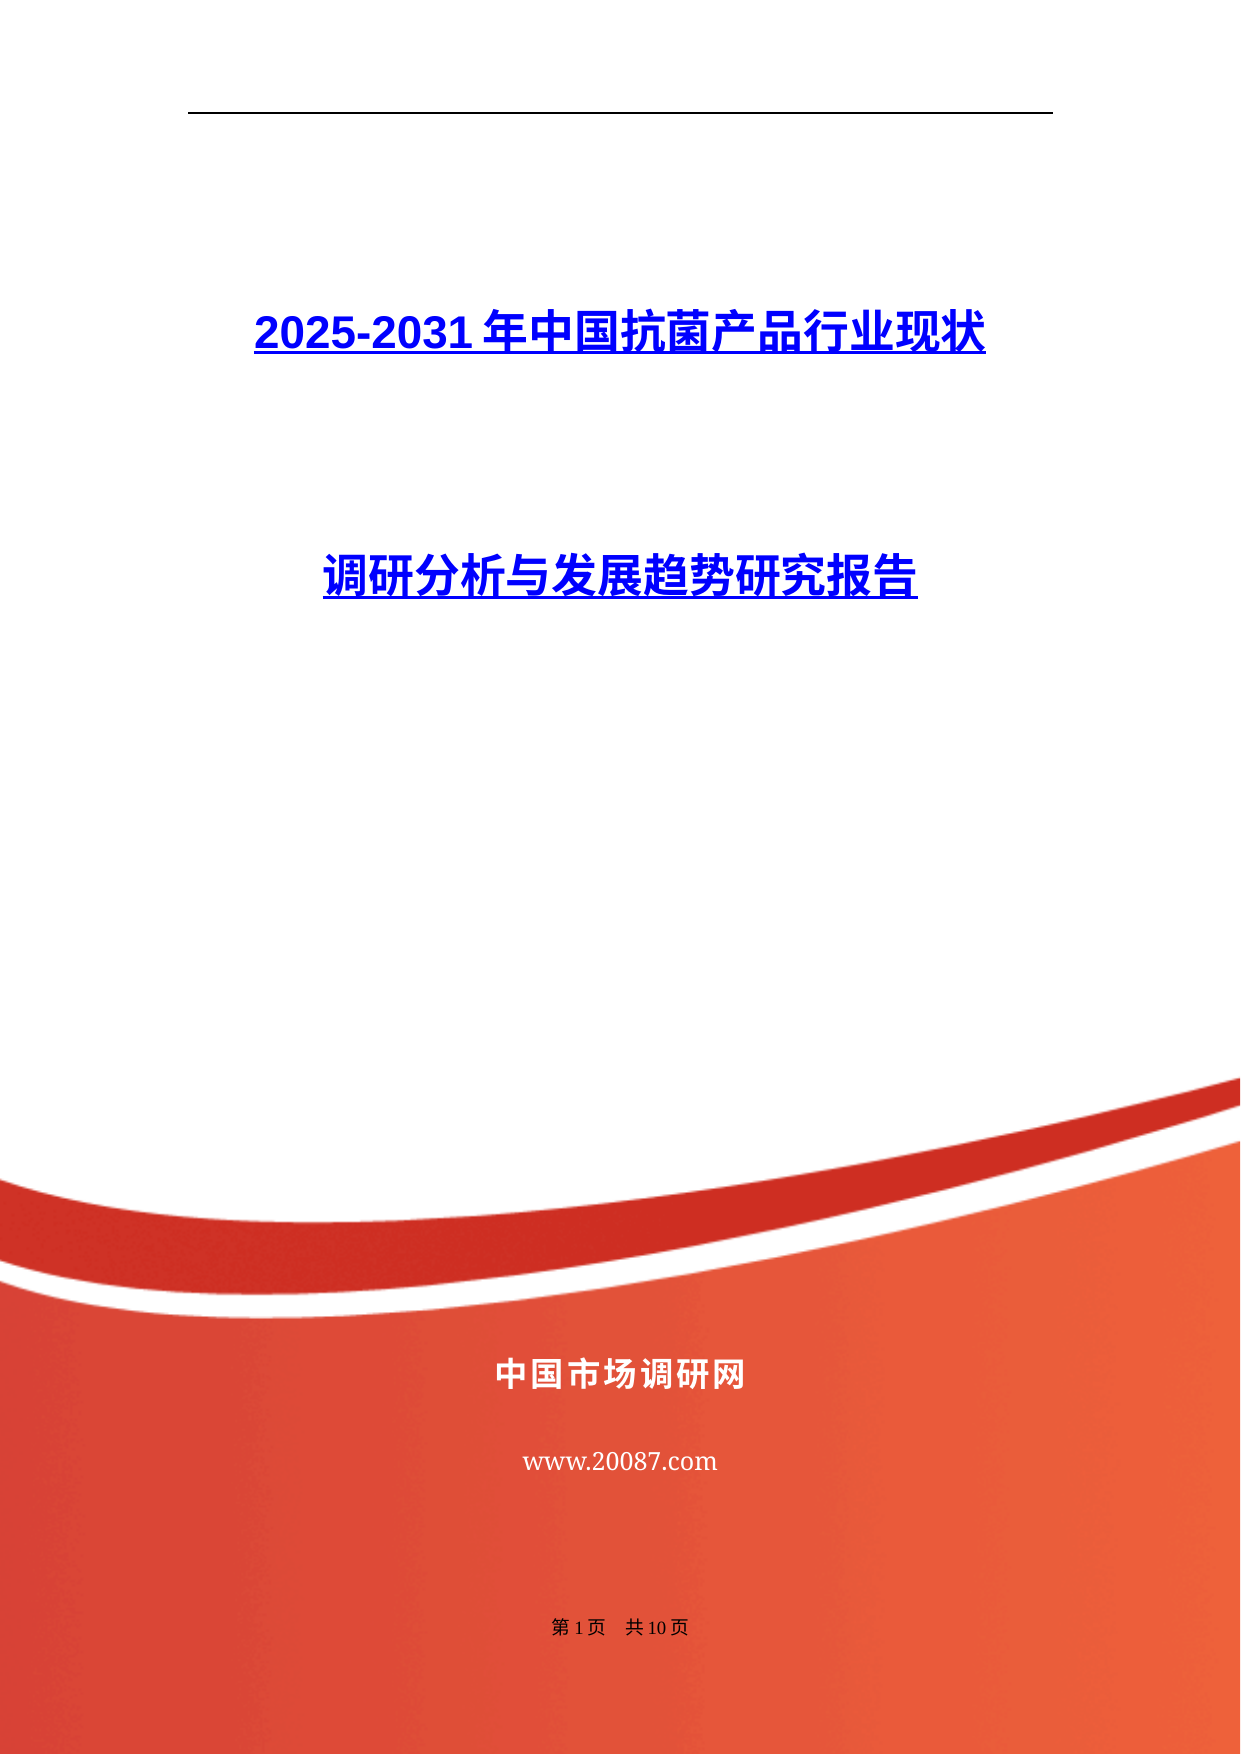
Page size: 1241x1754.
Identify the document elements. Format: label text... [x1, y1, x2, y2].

table_header 2025-2031年中国抗菌产品行业现状调研分析与发展趋势研究报告 [188, 207, 1053, 773]
subtitle 中国市场调研网 [187, 1339, 1053, 1404]
picture [0, 1006, 1241, 1754]
text www.20087.com [187, 1428, 1053, 1493]
